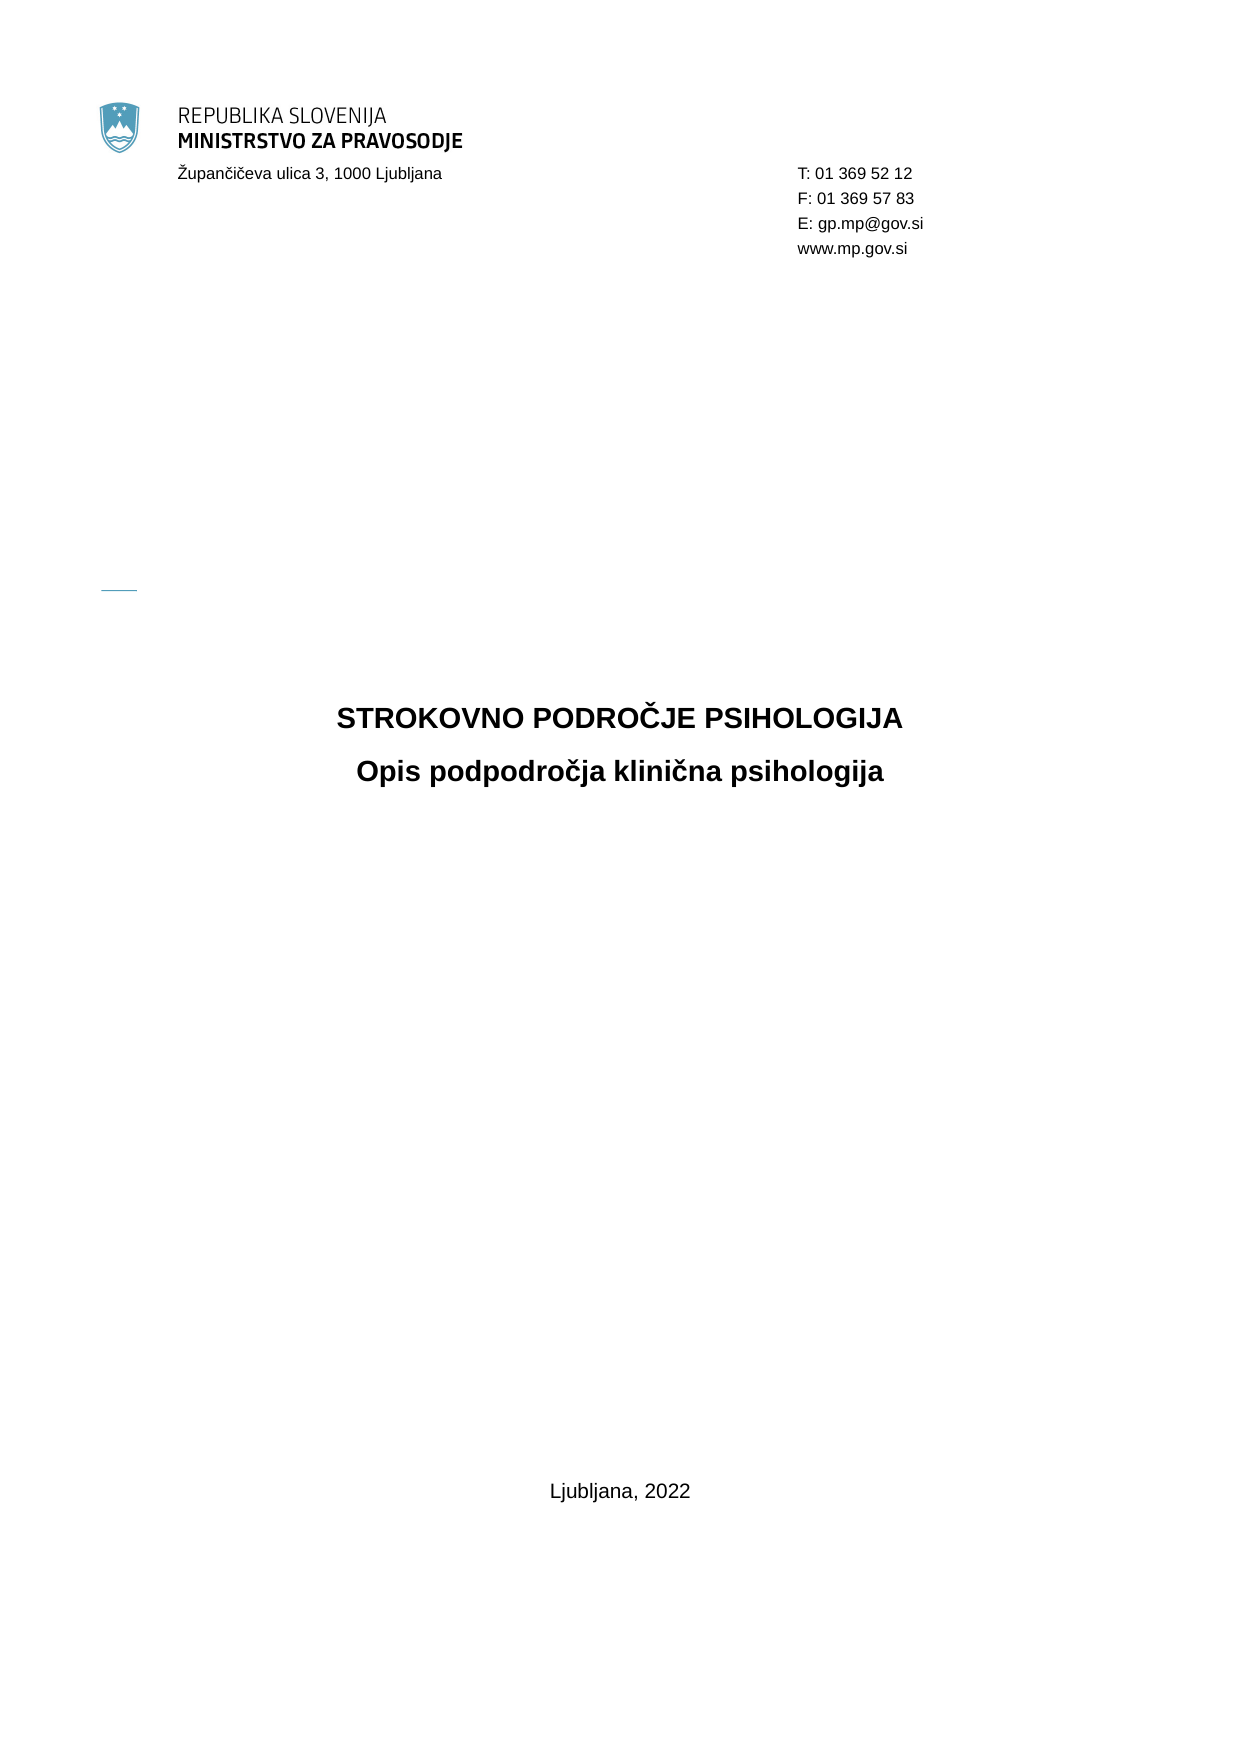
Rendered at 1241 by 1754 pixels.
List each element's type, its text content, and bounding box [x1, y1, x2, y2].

text Ljubljana, 2022 [177, 1479, 1063, 1503]
text Opis podpodročja klinična psihologija [177, 754, 1063, 788]
text STROKOVNO PODROČJE PSIHOLOGIJA [177, 701, 1063, 735]
picture [0, 0, 709, 160]
